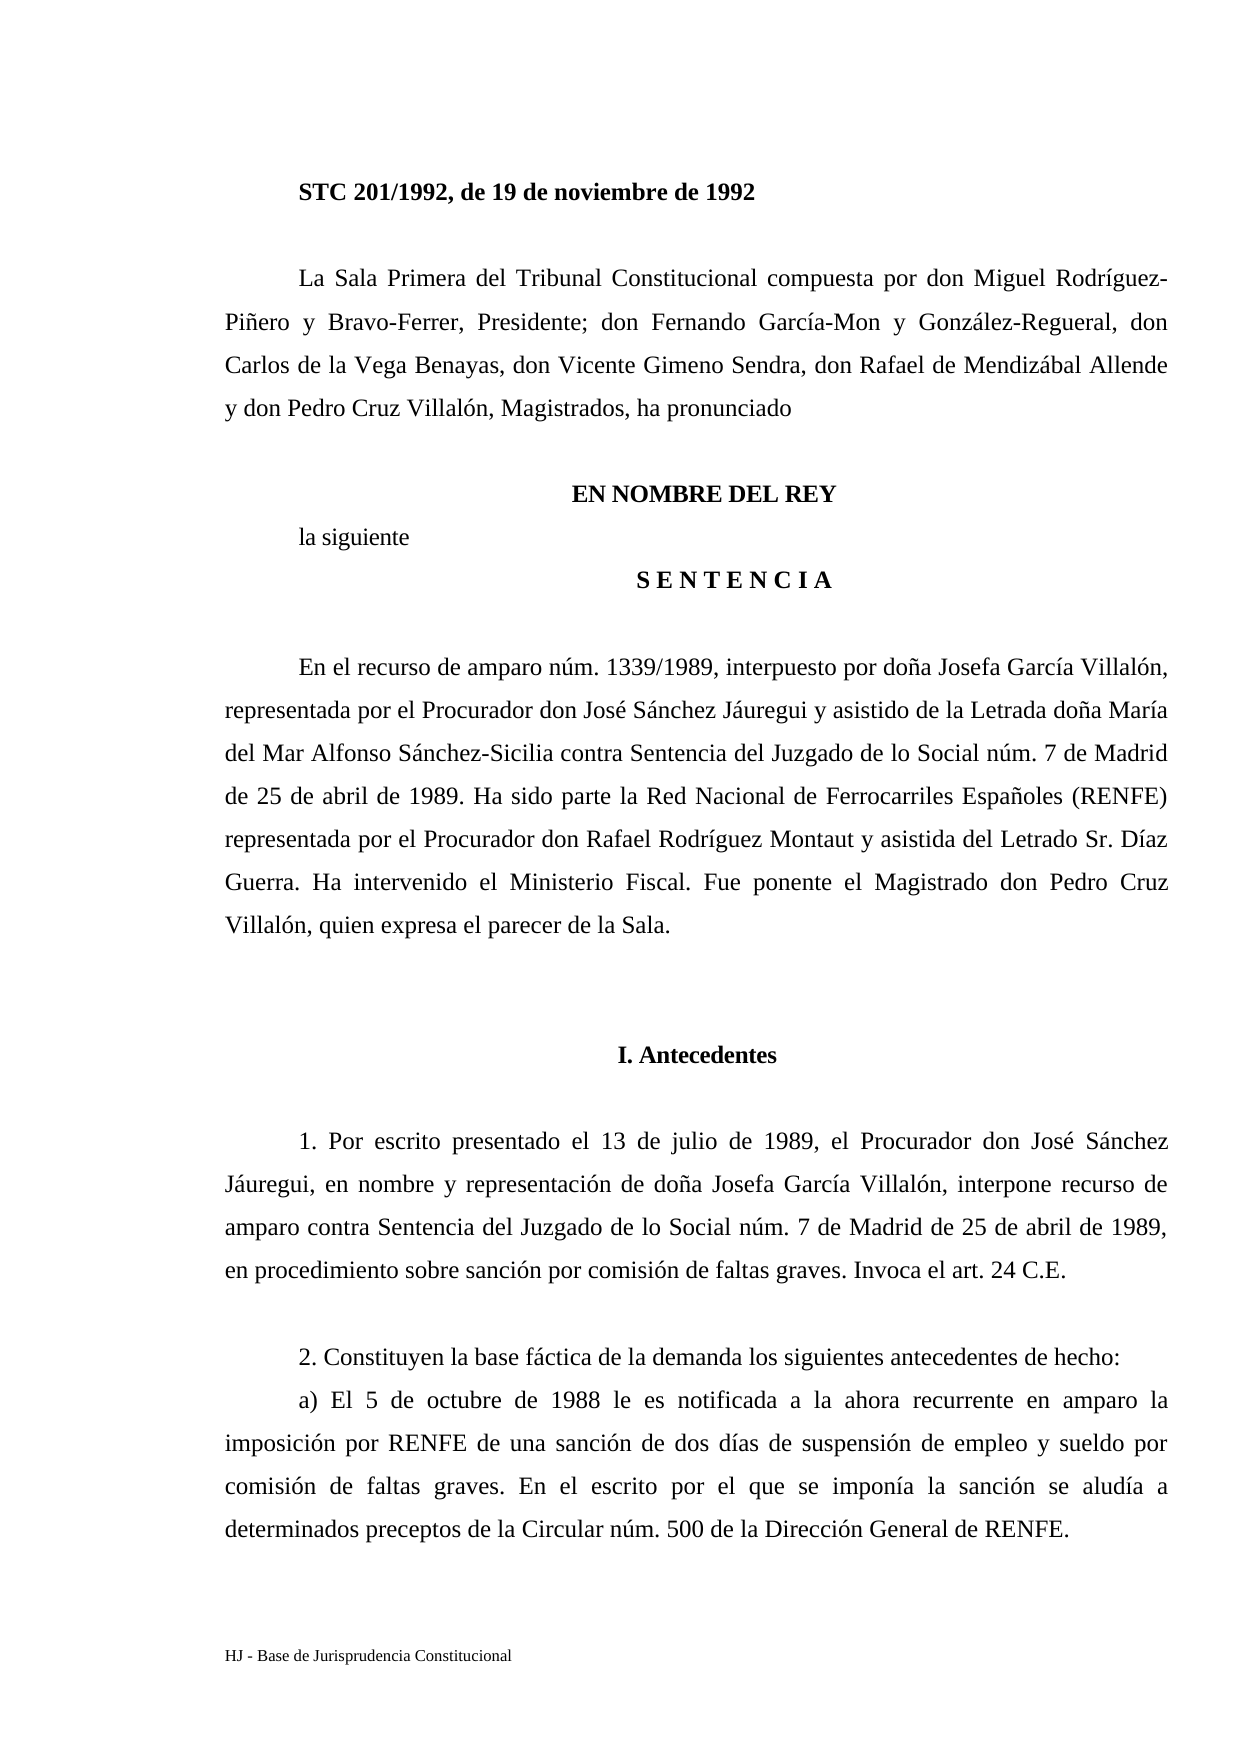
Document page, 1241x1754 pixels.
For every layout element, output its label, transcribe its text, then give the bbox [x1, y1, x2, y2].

text la siguiente [224, 522, 1110, 551]
text S E N T E N C I A [224, 565, 1169, 594]
text En el recurso de amparo núm. 1339/1989, interpuesto por doña Josefa García Villalón, representada por el Procurador don José Sánchez Jáuregui y asistido de la Letrada doña María del Mar Alfonso Sánchez-Sicilia contra Sentencia del Juzgado de lo Social núm. 7 de Madrid de 25 de abril de 1989. Ha sido parte la Red Nacional de Ferrocarriles Españoles (RENFE) representada por el Procurador don Rafael Rodríguez Montaut y asistida del Letrado Sr. Díaz Guerra. Ha intervenido el Ministerio Fiscal. Fue ponente el Magistrado don Pedro Cruz Villalón, quien expresa el parecer de la Sala. [224, 652, 1169, 939]
text STC 201/1992, de 19 de noviembre de 1992 [224, 177, 1169, 206]
text EN NOMBRE DEL REY [224, 479, 1110, 508]
text 2. Constituyen la base fáctica de la demanda los siguientes antecedentes de hecho: [224, 1342, 1169, 1370]
text 1. Por escrito presentado el 13 de julio de 1989, el Procurador don José Sánchez Jáuregui, en nombre y representación de doña Josefa García Villalón, interpone recurso de amparo contra Sentencia del Juzgado de lo Social núm. 7 de Madrid de 25 de abril de 1989, en procedimiento sobre sanción por comisión de faltas graves. Invoca el art. 24 C.E. [224, 1126, 1169, 1284]
text La Sala Primera del Tribunal Constitucional compuesta por don Miguel Rodríguez-Piñero y Bravo-Ferrer, Presidente; don Fernando García-Mon y González-Regueral, don Carlos de la Vega Benayas, don Vicente Gimeno Sendra, don Rafael de Mendizábal Allende y don Pedro Cruz Villalón, Magistrados, ha pronunciado [224, 263, 1169, 422]
text I. Antecedentes [224, 1040, 1169, 1068]
text a) El 5 de octubre de 1988 le es notificada a la ahora recurrente en amparo la imposición por RENFE de una sanción de dos días de suspensión de empleo y sueldo por comisión de faltas graves. En el escrito por el que se imponía la sanción se aludía a determinados preceptos de la Circular núm. 500 de la Dirección General de RENFE. [224, 1385, 1169, 1543]
